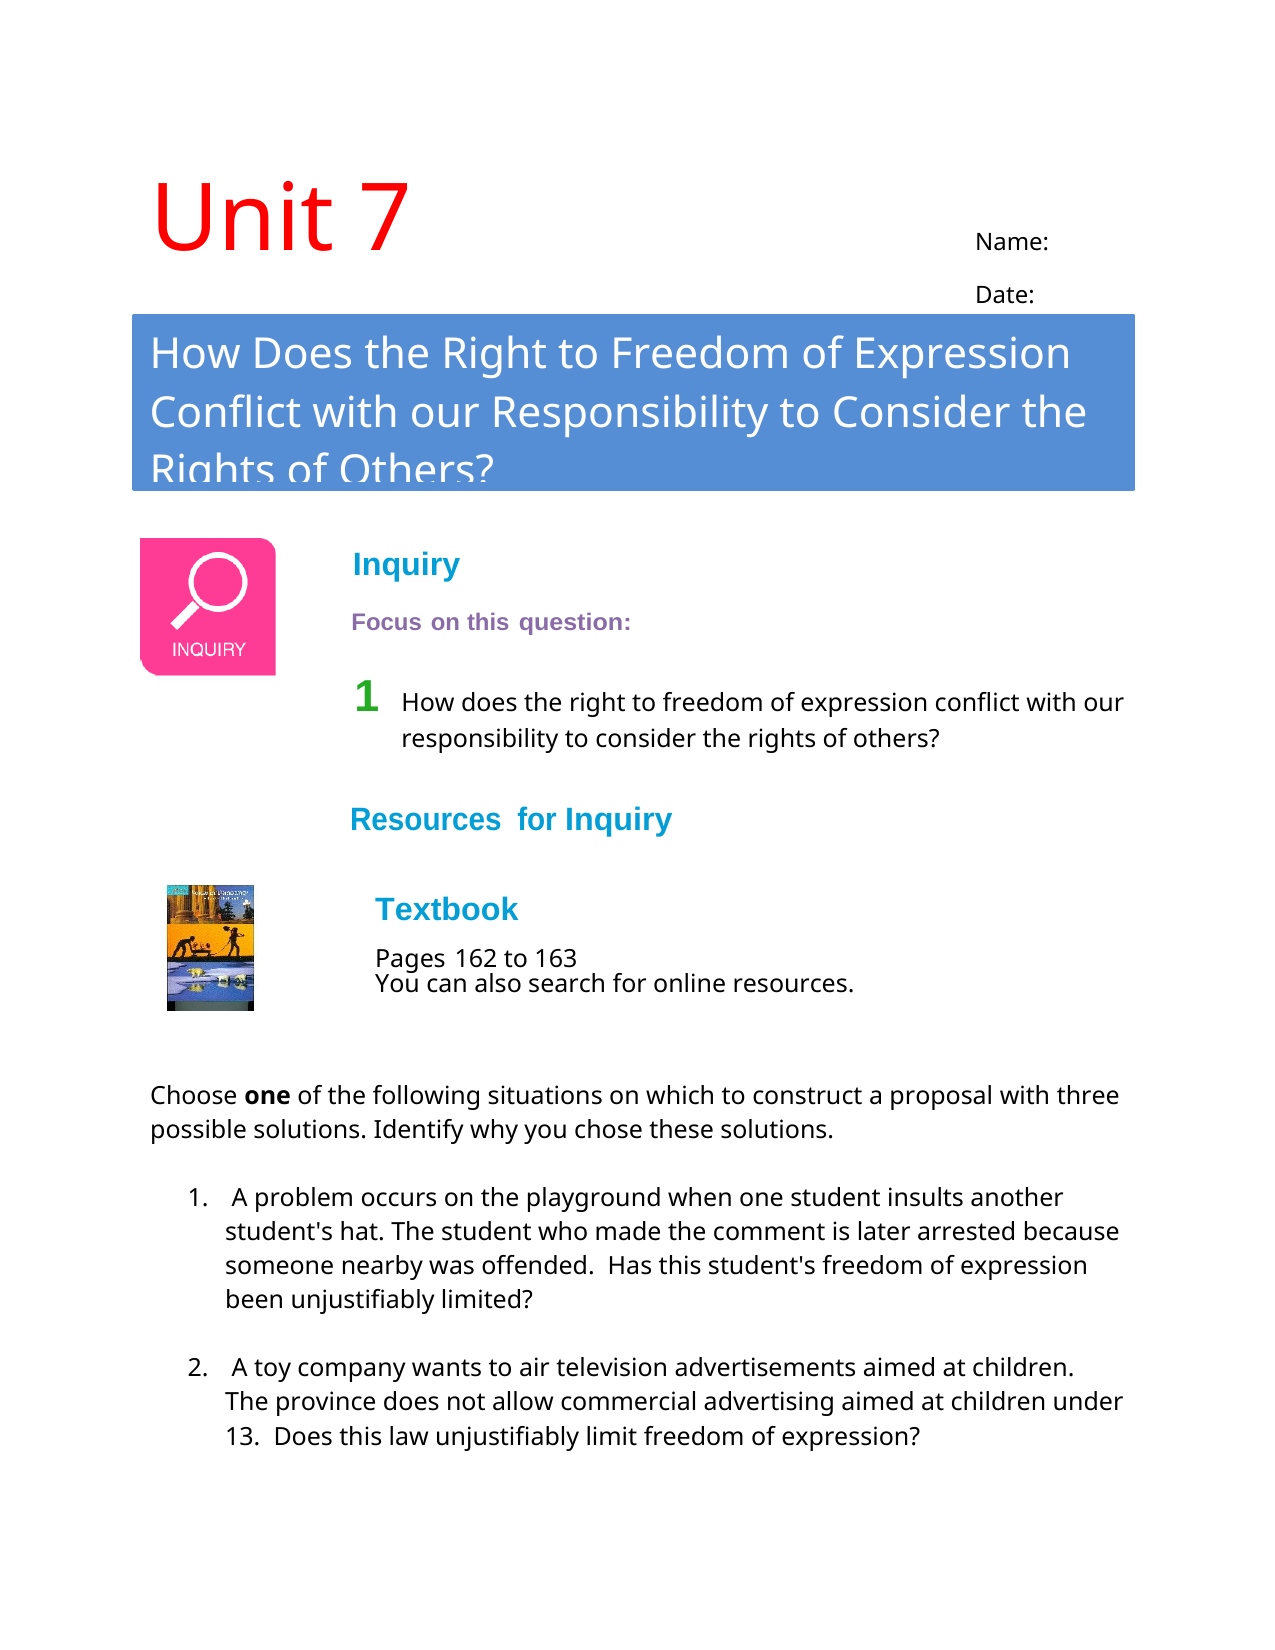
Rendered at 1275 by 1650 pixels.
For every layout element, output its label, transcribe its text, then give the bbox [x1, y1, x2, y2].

picture [161, 885, 258, 948]
picture [161, 972, 258, 1011]
text Focus on this question: [351, 607, 1127, 635]
list A toy company wants to air television advertisements aimed at children. The province does not allow commercial advertising aimed at children under 13. Does this law unjustifiably limit freedom of expression? [187, 1350, 1125, 1452]
text Unit 7 Name: [150, 150, 1125, 278]
text Date: [900, 278, 1125, 310]
list How does the right to freedom of expression conflict with our responsibility to consider the rights of others? [354, 669, 1127, 755]
text Pages 162 to 163 [151, 948, 1133, 972]
text Inquiry [353, 545, 1127, 582]
text You can also search for online resources. [375, 972, 1133, 997]
picture [139, 537, 276, 676]
text Resources for Inquiry [297, 800, 1127, 837]
text Textbook [350, 882, 1127, 948]
list A problem occurs on the playground when one student insults another student's hat. The student who made the comment is later arrested because someone nearby was offended. Has this student's freedom of expression been unjustifiably limited? [187, 1180, 1125, 1316]
text Choose one of the following situations on which to construct a proposal with three possible solutions. Identify why you chose these solutions. [150, 1077, 1125, 1146]
